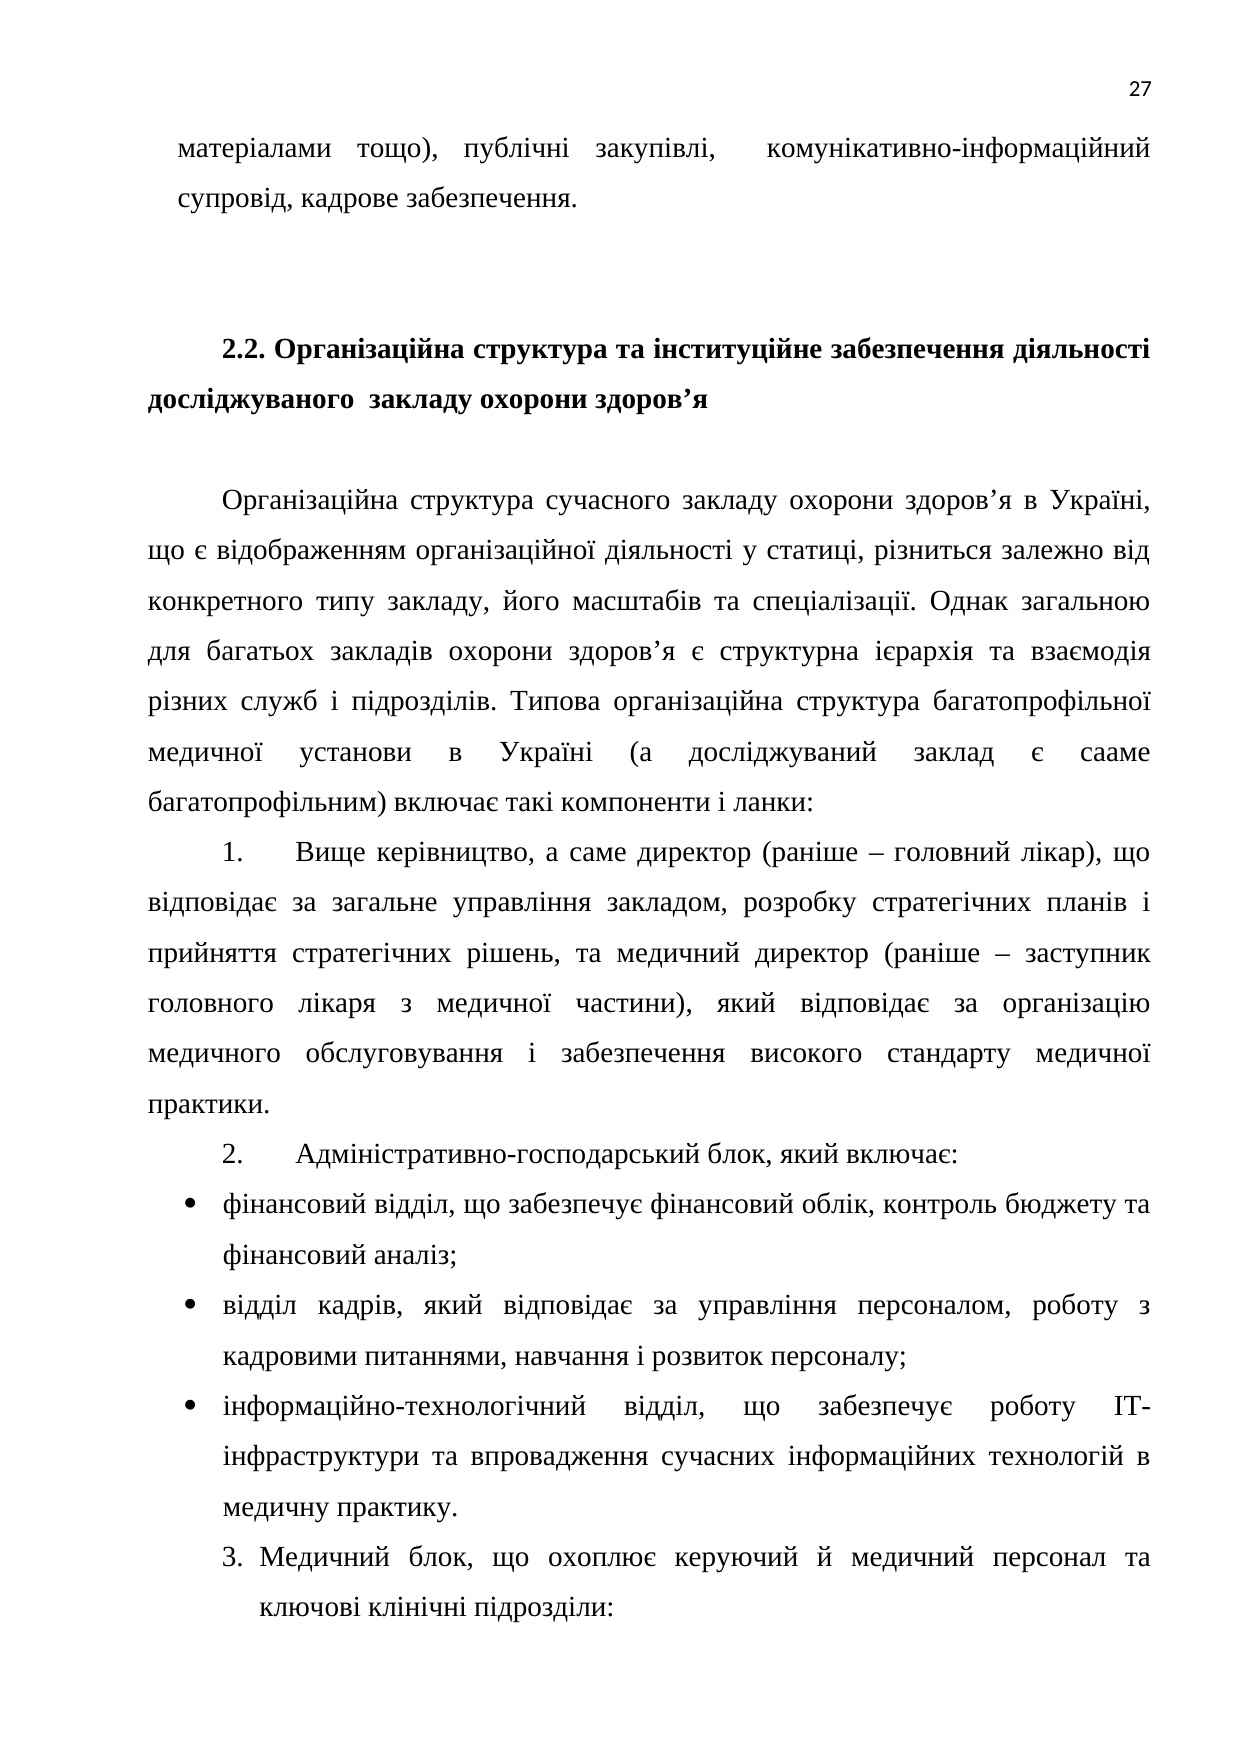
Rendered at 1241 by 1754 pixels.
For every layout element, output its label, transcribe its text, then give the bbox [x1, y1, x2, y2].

list Вище керівництво, а саме директор (раніше – головний лікар), що відповідає за загальне управління закладом, розробку стратегічних планів і прийняття стратегічних рішень, та медичний директор (раніше – заступник головного лікаря з медичної частини), який відповідає за організацію медичного обслуговування і забезпечення високого стандарту медичної практики. [148, 834, 1152, 1119]
list Адміністративно-господарський блок, який включає: [148, 1136, 1152, 1170]
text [177, 130, 1152, 214]
list інформаційно-технологічний відділ, що забезпечує роботу ІТ-інфраструктури та впровадження сучасних інформаційних технологій в медичну практику. [185, 1388, 1152, 1522]
list відділ кадрів, який відповідає за управління персоналом, роботу з кадровими питаннями, навчання і розвиток персоналу; [185, 1287, 1152, 1371]
text Організаційна структура сучасного закладу охорони здоров’я в Україні, що є відображенням організаційної діяльності у статиці, різниться залежно від конкретного типу закладу, його масштабів та спеціалізації. Однак загальною для багатьох закладів охорони здоров’я є структурна ієрархія та взаємодія різних служб і підрозділів. Типова організаційна структура багатопрофільної медичної установи в Україні (а досліджуваний заклад є сааме багатопрофільним) включає такі компоненти і ланки: [148, 482, 1152, 817]
list Медичний блок, що охоплює керуючий й медичний персонал та ключові клінічні підрозділи: [222, 1539, 1152, 1623]
text 2.2. Організаційна структура та інституційне забезпечення діяльності досліджуваного закладу охорони здоров’я [148, 331, 1152, 415]
list фінансовий відділ, що забезпечує фінансовий облік, контроль бюджету та фінансовий аналіз; [185, 1186, 1152, 1270]
